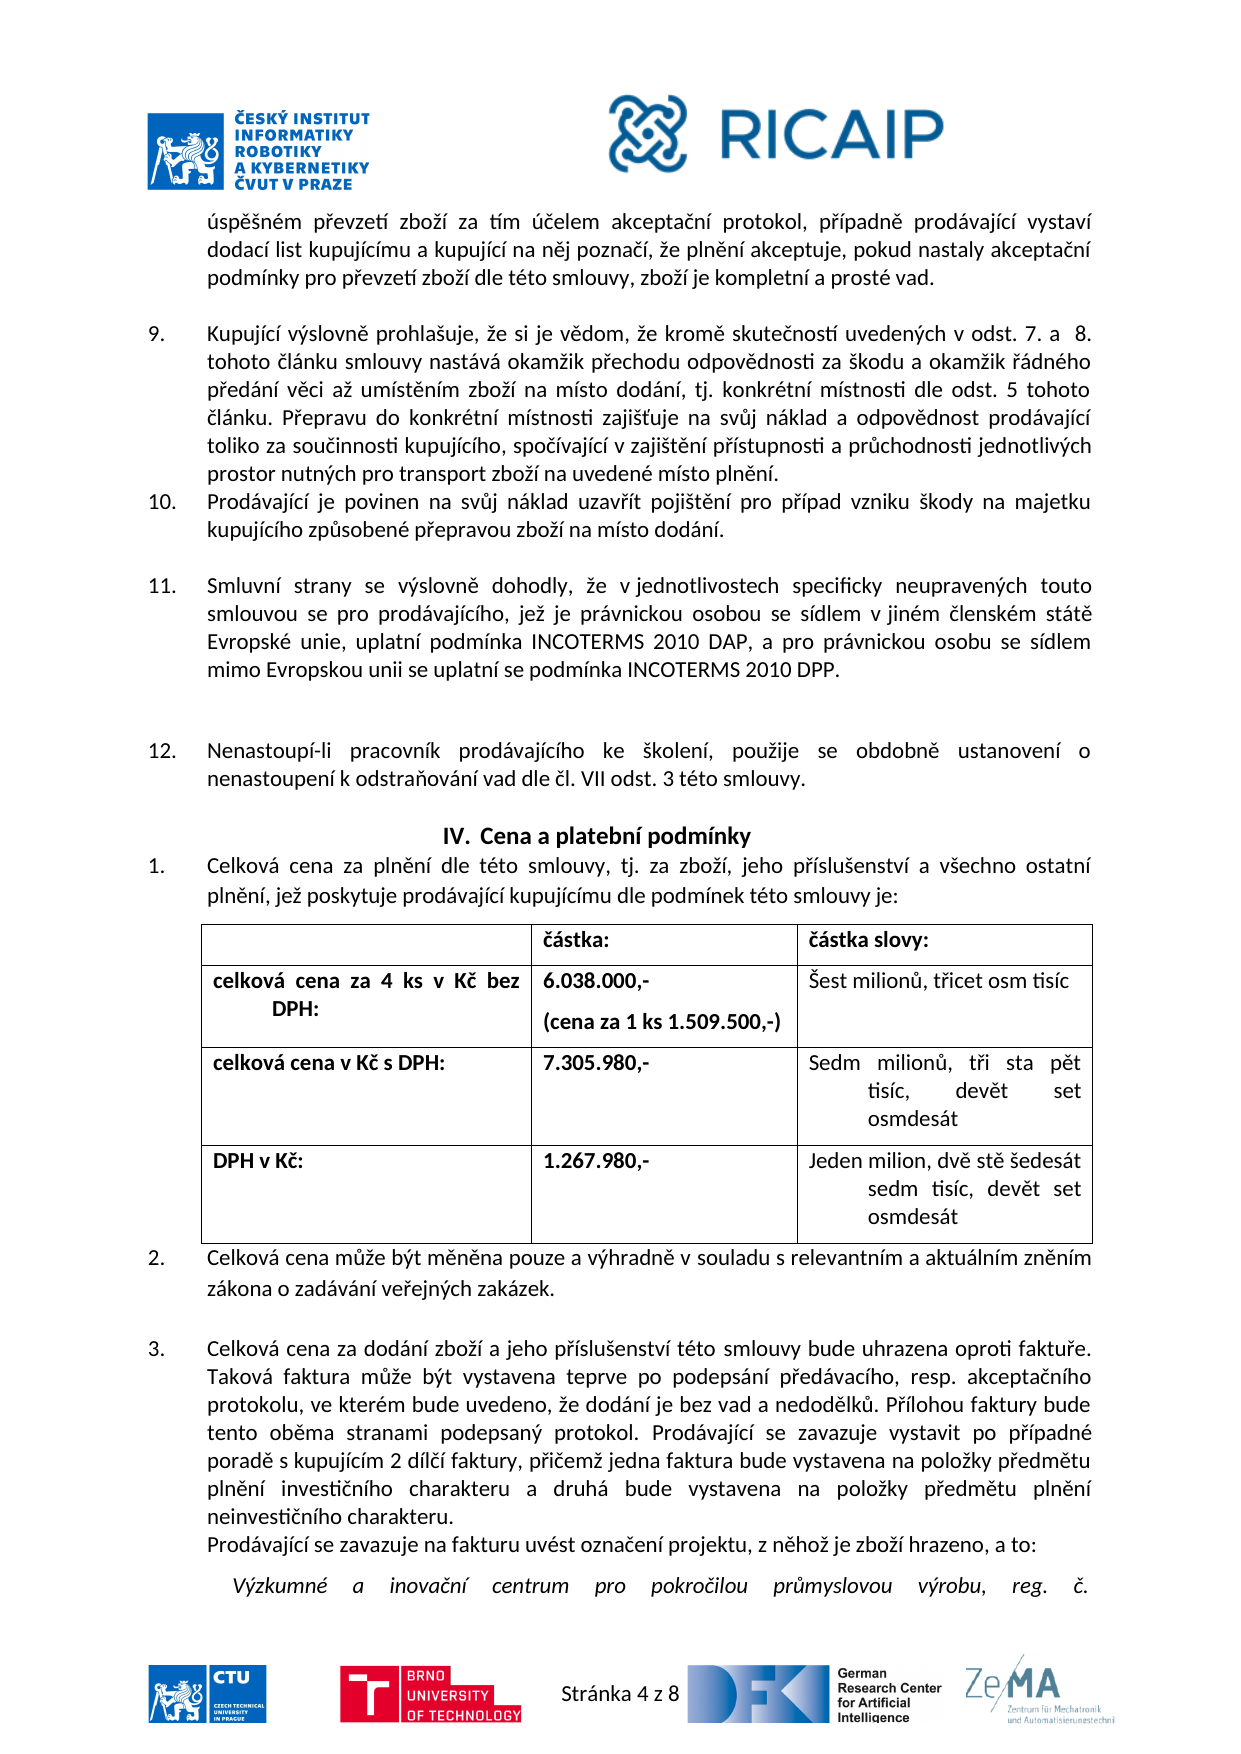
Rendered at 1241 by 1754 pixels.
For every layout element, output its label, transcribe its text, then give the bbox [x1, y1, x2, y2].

table_cell 7.305.980,- [532, 1048, 797, 1145]
table_cell DPH v Kč: [202, 1146, 531, 1242]
picture [147, 110, 370, 190]
list Celková cena za dodání zboží a jeho příslušenství této smlouvy bude uhrazena oproti faktuře. Taková faktura může být vystavena teprve po podepsání předávacího, resp. akceptačního protokolu, ve kterém bude uvedeno, že dodání je bez vad a nedodělků. Přílohou faktury bude tento oběma stranami podepsaný protokol. Prodávající se zavazuje vystavit po případné poradě s kupujícím 2 dílčí faktury, přičemž jedna faktura bude vystavena na položky předmětu plnění investičního charakteru a druhá bude vystavena na položky předmětu plnění neinvestičního charakteru. [148, 1334, 1093, 1530]
list Celková cena za plnění dle této smlouvy, tj. za zboží, jeho příslušenství a všechno ostatní plnění, jež poskytuje prodávající kupujícímu dle podmínek této smlouvy je: [148, 851, 1093, 909]
table_cell Šest milionů, třicet osm tisíc [798, 966, 1092, 1047]
list Nenastoupí-li pracovník prodávajícího ke školení, použije se obdobně ustanovení o nenastoupení k odstraňování vad dle čl. VII odst. 3 této smlouvy. [148, 736, 1093, 792]
table_cell Jeden milion, dvě stě šedesát sedm tisíc, devět set osmdesát [798, 1146, 1092, 1242]
list Smluvní strany se výslovně dohodly, že v jednotlivostech specificky neupravených touto smlouvou se pro prodávajícího, jež je právnickou osobou se sídlem v jiném členském státě Evropské unie, uplatní podmínka INCOTERMS 2010 DAP, a pro právnickou osobu se sídlem mimo Evropskou unii se uplatní se podmínka INCOTERMS 2010 DPP. [148, 571, 1093, 683]
table_cell celková cena za 4 ks v Kč bez DPH: [202, 966, 531, 1047]
table_header částka: [532, 925, 797, 965]
table_cell 6.038.000,- (cena za 1 ks 1.509.500,-) [532, 966, 797, 1047]
picture [686, 1665, 943, 1723]
table_cell 1.267.980,- [532, 1146, 797, 1242]
table_header [202, 925, 531, 965]
text Výzkumné a inovační centrum pro pokročilou průmyslovou výrobu, reg. č. CZ.02.1.01/0.0/0.0/17_043/0010085. [207, 1571, 1093, 1599]
table_cell Sedm milionů, tři sta pět tisíc, devět set osmdesát [798, 1048, 1092, 1145]
table_cell celková cena v Kč s DPH: [202, 1048, 531, 1145]
list Kupující výslovně prohlašuje, že si je vědom, že kromě skutečností uvedených v odst. 7. a 8. tohoto článku smlouvy nastává okamžik přechodu odpovědnosti za škodu a okamžik řádného předání věci až umístěním zboží na místo dodání, tj. konkrétní místnosti dle odst. 5 tohoto článku. Přepravu do konkrétní místnosti zajišťuje na svůj náklad a odpovědnost prodávající toliko za součinnosti kupujícího, spočívající v zajištění přístupnosti a průchodnosti jednotlivých prostor nutných pro transport zboží na uvedené místo plnění. [148, 319, 1093, 487]
list Prodávající se zavazuje na fakturu uvést označení projektu, z něhož je zboží hrazeno, a to: [207, 1530, 1093, 1558]
list Prodávající je povinen na svůj náklad uzavřít pojištění pro případ vzniku škody na majetku kupujícího způsobené přepravou zboží na místo dodání. [148, 487, 1093, 543]
list Celková cena může být měněna pouze a výhradně v souladu s relevantním a aktuálním zněním zákona o zadávání veřejných zakázek. [148, 1243, 1093, 1302]
picture [964, 1653, 1115, 1723]
picture [339, 1665, 521, 1723]
list Cena a platební podmínky [443, 820, 1093, 851]
table_header částka slovy: [798, 925, 1092, 965]
picture [147, 1665, 267, 1722]
